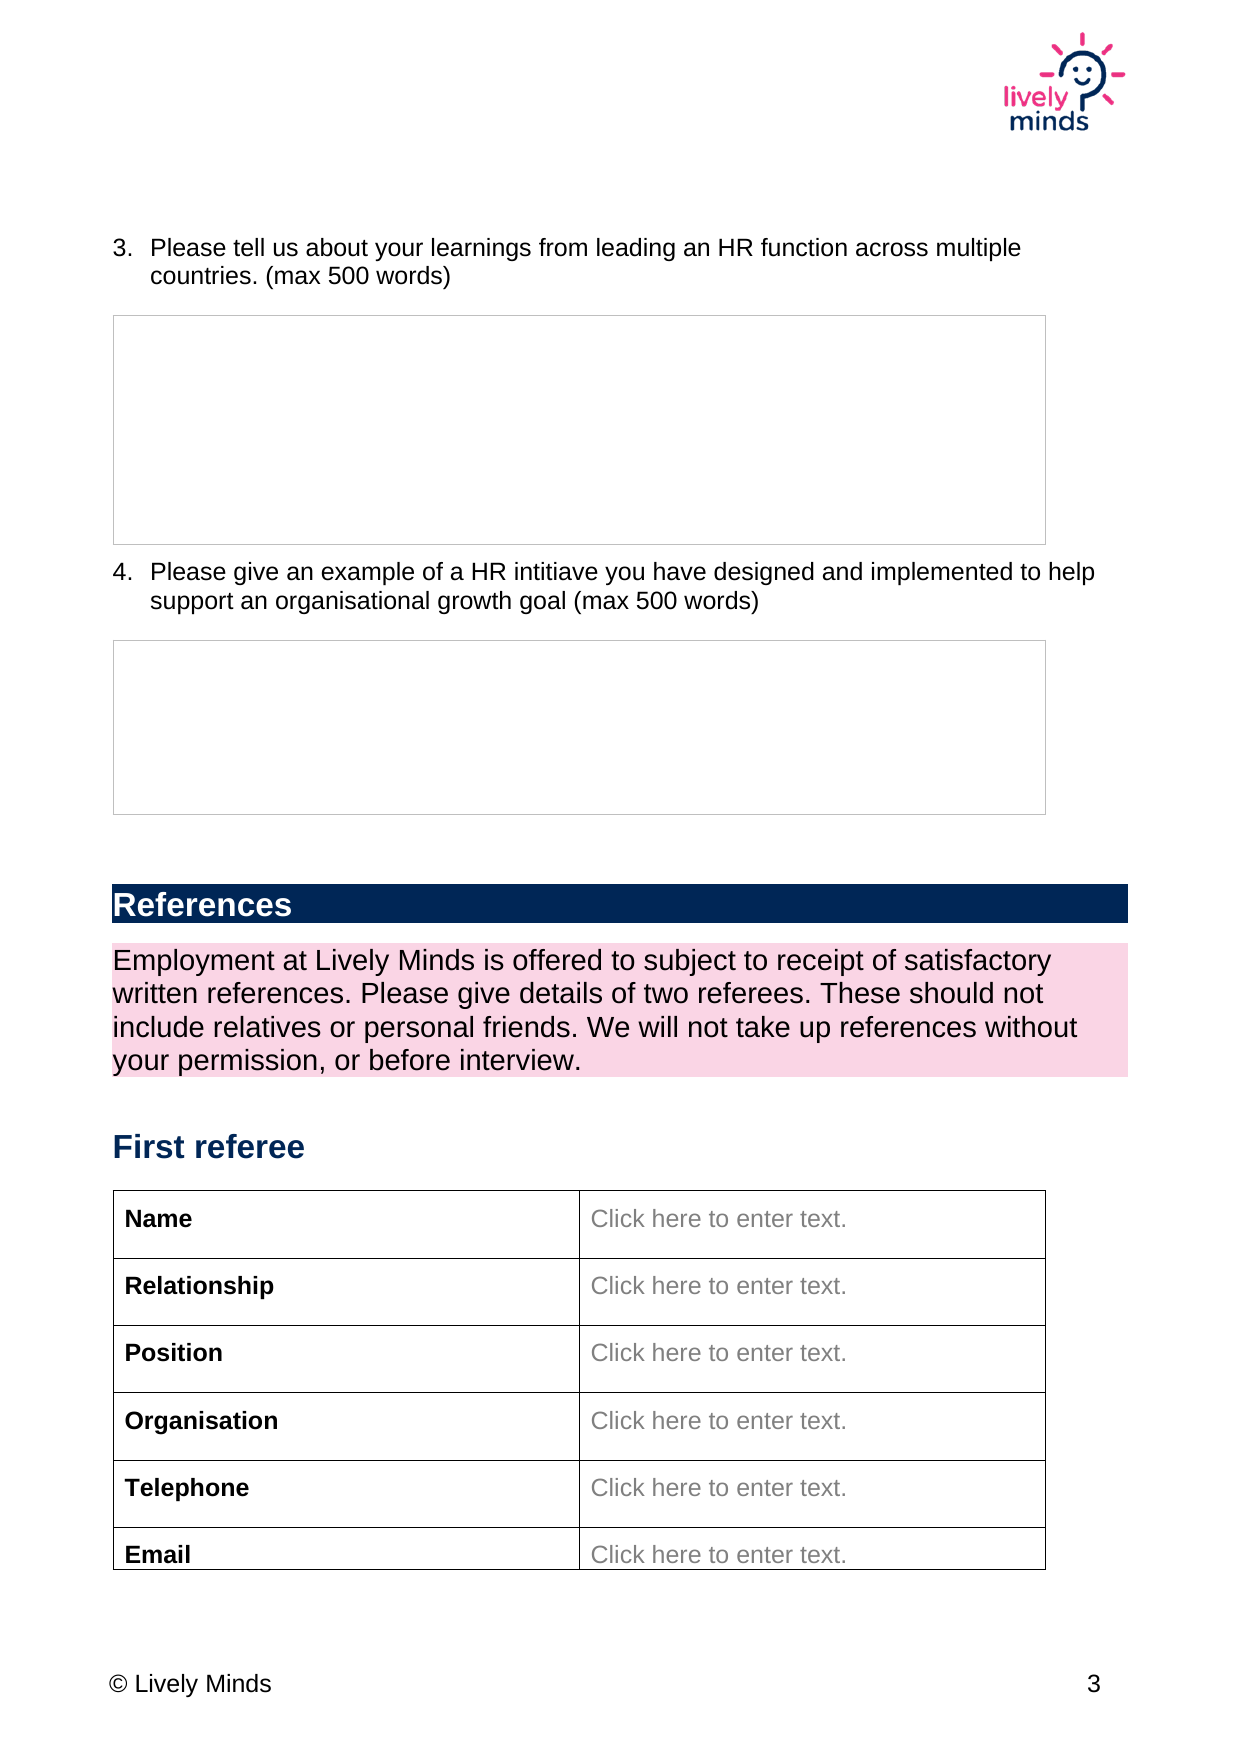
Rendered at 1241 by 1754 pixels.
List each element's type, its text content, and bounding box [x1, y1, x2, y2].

table_header [114, 316, 1045, 543]
list Please give an example of a HR intitiave you have designed and implemented to help support an organisational growth goal (max 500 words) [112, 557, 1128, 614]
list Please tell us about your learnings from leading an HR function across multiple countries. (max 500 words) [112, 232, 1128, 290]
table_header [114, 641, 1045, 814]
picture [996, 22, 1128, 146]
